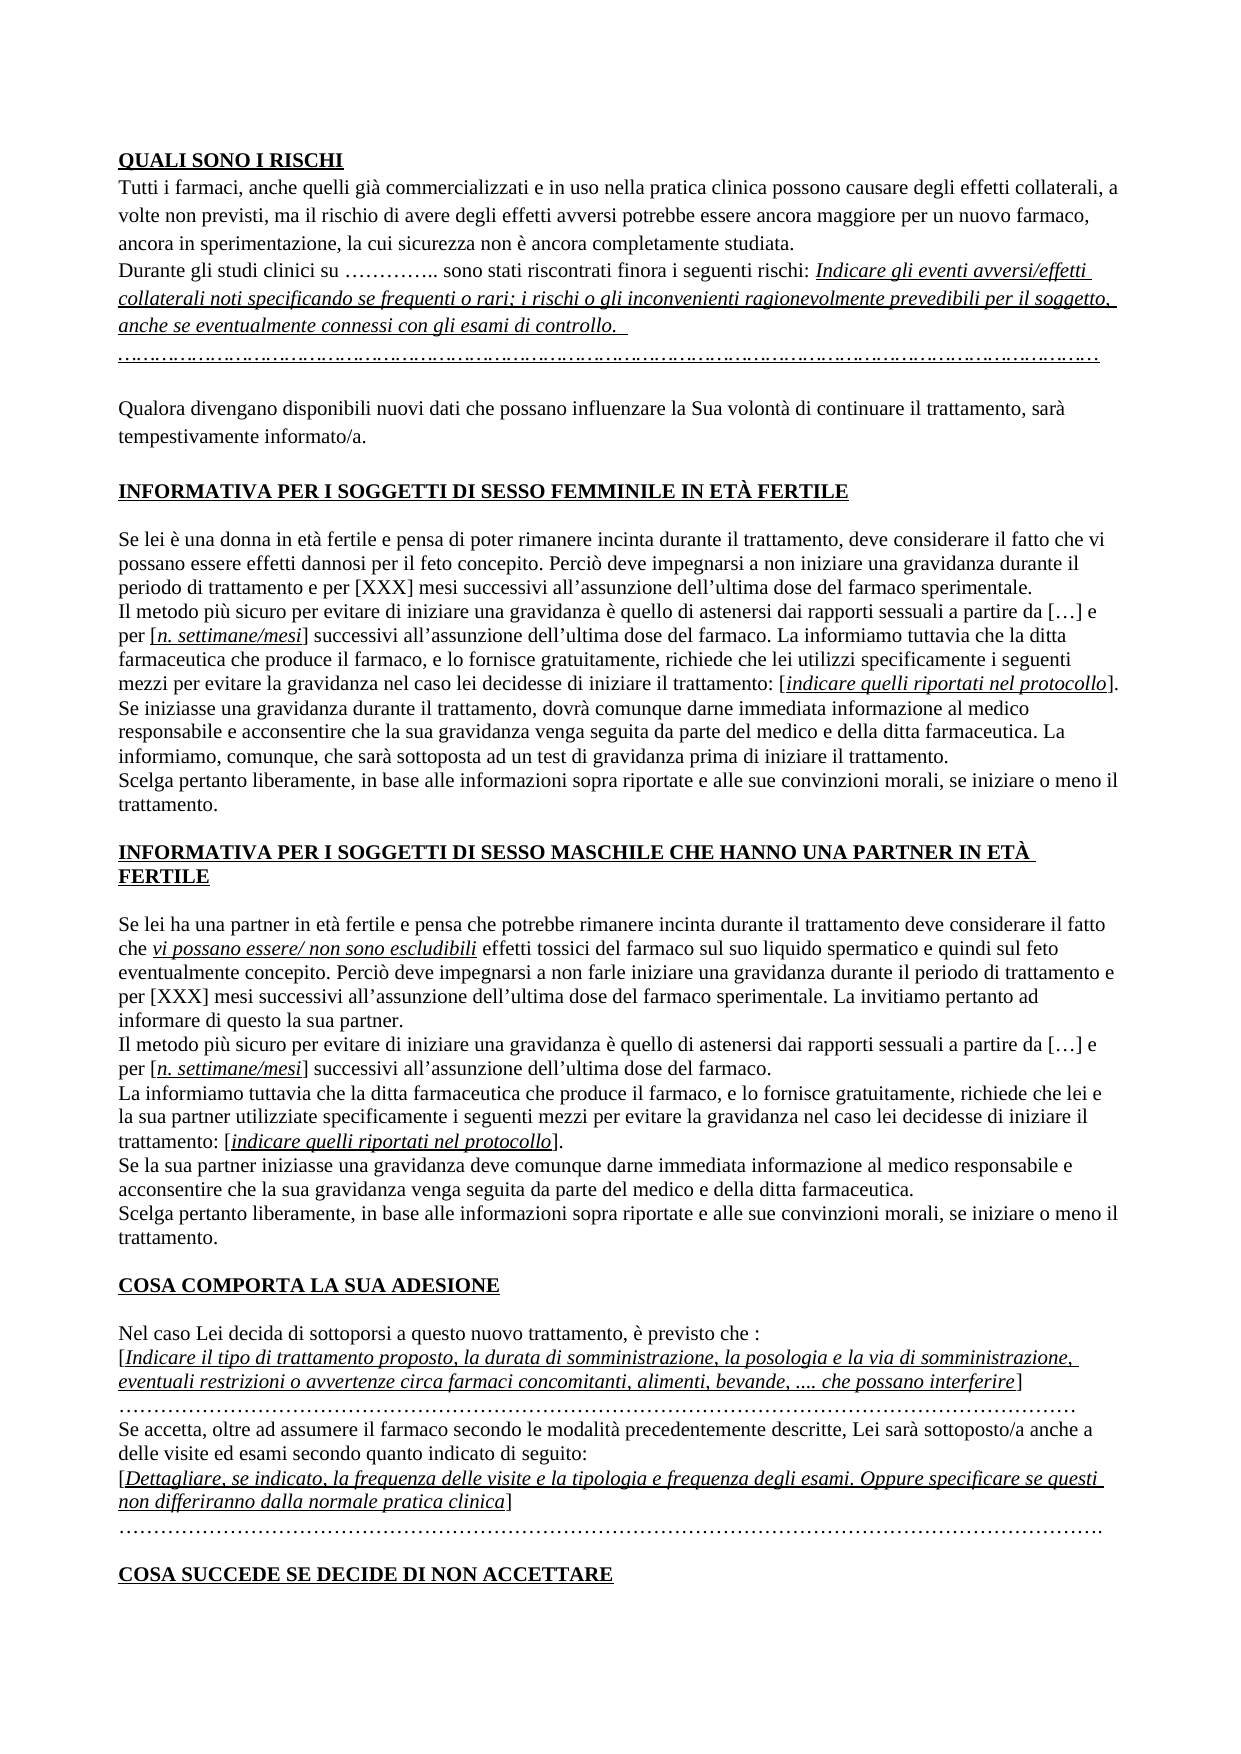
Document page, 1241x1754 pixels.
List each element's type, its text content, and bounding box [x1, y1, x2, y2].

text Se accetta, oltre ad assumere il farmaco secondo le modalità precedentemente descritte, Lei sarà sottoposto/a anche a delle visite ed esami secondo quanto indicato di seguito: [118, 1417, 1122, 1465]
text Scelga pertanto liberamente, in base alle informazioni sopra riportate e alle sue convinzioni morali, se iniziare o meno il trattamento. [118, 768, 1122, 816]
text Se la sua partner iniziasse una gravidanza deve comunque darne immediata informazione al medico responsabile e acconsentire che la sua gravidanza venga seguita da parte del medico e della ditta farmaceutica. [118, 1153, 1122, 1201]
text Il metodo più sicuro per evitare di iniziare una gravidanza è quello di astenersi dai rapporti sessuali a partire da […] e per [n. settimane/mesi] successivi all’assunzione dell’ultima dose del farmaco. La informiamo tuttavia che la ditta farmaceutica che produce il farmaco, e lo fornisce gratuitamente, richiede che lei utilizzi specificamente i seguenti mezzi per evitare la gravidanza nel caso lei decidesse di iniziare il trattamento: [indicare quelli riportati nel protocollo]. [118, 599, 1122, 695]
text Qualora divengano disponibili nuovi dati che possano influenzare la Sua volontà di continuare il trattamento, sarà tempestivamente informato/a. [118, 396, 1122, 448]
text La informiamo tuttavia che la ditta farmaceutica che produce il farmaco, e lo fornisce gratuitamente, richiede che lei e la sua partner utilizziate specificamente i seguenti mezzi per evitare la gravidanza nel caso lei decidesse di iniziare il trattamento: [indicare quelli riportati nel protocollo]. [118, 1080, 1122, 1153]
text COSA COMPORTA LA SUA ADESIONE [118, 1273, 1122, 1297]
text Il metodo più sicuro per evitare di iniziare una gravidanza è quello di astenersi dai rapporti sessuali a partire da […] e per [n. settimane/mesi] successivi all’assunzione dell’ultima dose del farmaco. [118, 1032, 1122, 1080]
text QUALI SONO I RISCHI [118, 148, 1122, 172]
text Durante gli studi clinici su ………….. sono stati riscontrati finora i seguenti rischi: Indicare gli eventi avversi/effetti collaterali noti specificando se frequenti o rari; i rischi o gli inconvenienti ragionevolmente prevedibili per il soggetto, anche se eventualmente connessi con gli esami di controllo. [118, 258, 1122, 337]
text INFORMATIVA PER I SOGGETTI DI SESSO MASCHILE CHE HANNO UNA PARTNER IN ETÀ FERTILE [118, 840, 1122, 888]
text Nel caso Lei decida di sottoporsi a questo nuovo trattamento, è previsto che : [118, 1321, 1122, 1345]
text Se lei ha una partner in età fertile e pensa che potrebbe rimanere incinta durante il trattamento deve considerare il fatto che vi possano essere/ non sono escludibili effetti tossici del farmaco sul suo liquido spermatico e quindi sul feto eventualmente concepito. Perciò deve impegnarsi a non farle iniziare una gravidanza durante il periodo di trattamento e per [XXX] mesi successivi all’assunzione dell’ultima dose del farmaco sperimentale. La invitiamo pertanto ad informare di questo la sua partner. [118, 912, 1122, 1032]
text Se lei è una donna in età fertile e pensa di poter rimanere incinta durante il trattamento, deve considerare il fatto che vi possano essere effetti dannosi per il feto concepito. Perciò deve impegnarsi a non iniziare una gravidanza durante il periodo di trattamento e per [XXX] mesi successivi all’assunzione dell’ultima dose del farmaco sperimentale. [118, 527, 1122, 599]
text Tutti i farmaci, anche quelli già commercializzati e in uso nella pratica clinica possono causare degli effetti collaterali, a volte non previsti, ma il rischio di avere degli effetti avversi potrebbe essere ancora maggiore per un nuovo farmaco, ancora in sperimentazione, la cui sicurezza non è ancora completamente studiata. [118, 175, 1122, 254]
text …………………………………………………………………………………………………………………………………………… [118, 341, 1122, 365]
text ………………………………………………………………………………………………………………………… [118, 1393, 1122, 1417]
text Scelga pertanto liberamente, in base alle informazioni sopra riportate e alle sue convinzioni morali, se iniziare o meno il trattamento. [118, 1201, 1122, 1249]
text Se iniziasse una gravidanza durante il trattamento, dovrà comunque darne immediata informazione al medico responsabile e acconsentire che la sua gravidanza venga seguita da parte del medico e della ditta farmaceutica. La informiamo, comunque, che sarà sottoposta ad un test di gravidanza prima di iniziare il trattamento. [118, 695, 1122, 768]
text [Indicare il tipo di trattamento proposto, la durata di somministrazione, la posologia e la via di somministrazione, eventuali restrizioni o avvertenze circa farmaci concomitanti, alimenti, bevande, .... che possano interferire] [118, 1345, 1122, 1393]
text COSA SUCCEDE SE DECIDE DI NON ACCETTARE [118, 1562, 1122, 1586]
text INFORMATIVA PER I SOGGETTI DI SESSO FEMMINILE IN ETÀ FERTILE [118, 479, 1122, 503]
text [Dettagliare, se indicato, la frequenza delle visite e la tipologia e frequenza degli esami. Oppure specificare se questi non differiranno dalla normale pratica clinica] [118, 1465, 1122, 1513]
text ……………………………………………………………………………………………………………………………. [118, 1513, 1122, 1538]
